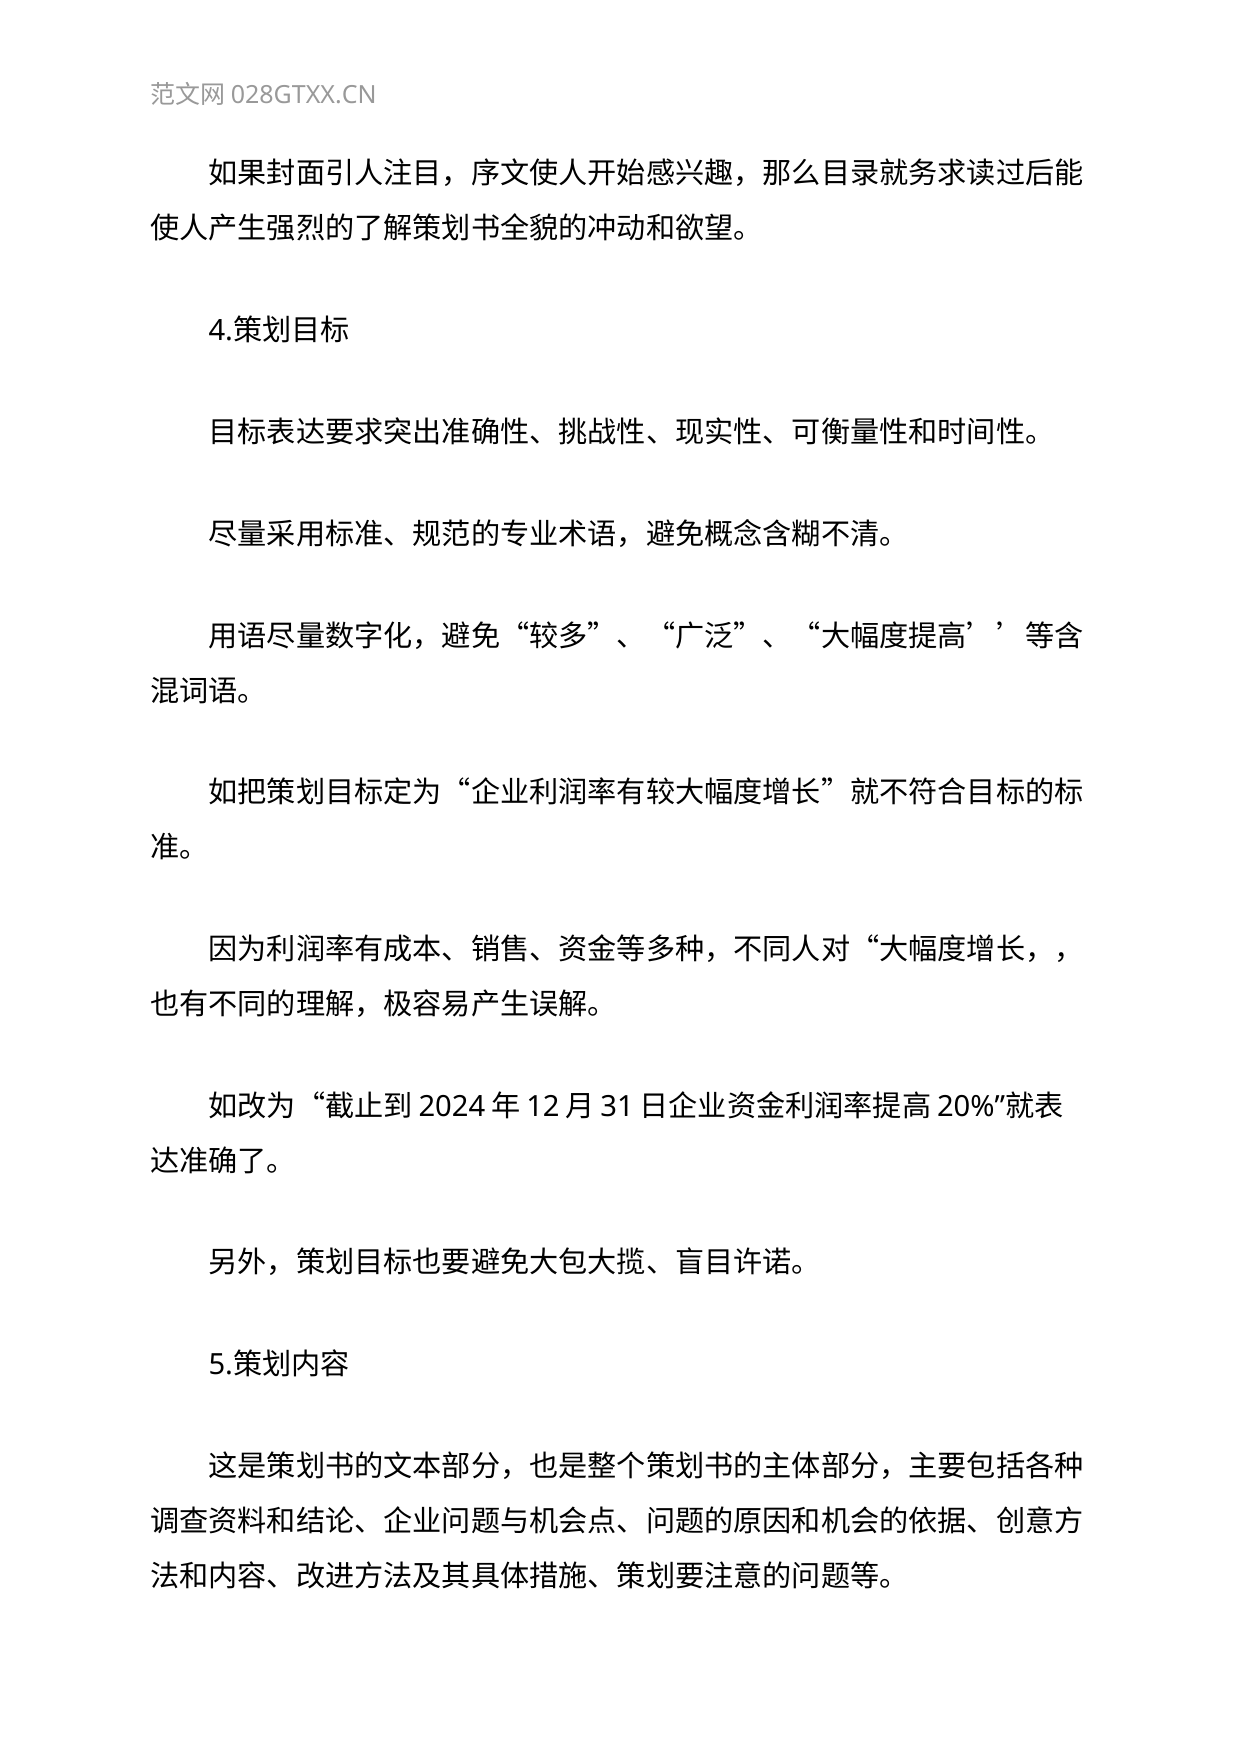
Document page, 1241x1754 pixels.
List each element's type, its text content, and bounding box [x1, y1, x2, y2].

text 5.策划内容 [150, 1341, 1090, 1383]
text 如改为“截止到2024年12月31日企业资金利润率提高20%”就表达准确了。 [150, 1082, 1090, 1179]
text 尽量采用标准、规范的专业术语，避免概念含糊不清。 [150, 510, 1090, 553]
text 这是策划书的文本部分，也是整个策划书的主体部分，主要包括各种调查资料和结论、企业问题与机会点、问题的原因和机会的依据、创意方法和内容、改进方法及其具体措施、策划要注意的问题等。 [150, 1443, 1090, 1595]
text 目标表达要求突出准确性、挑战性、现实性、可衡量性和时间性。 [150, 409, 1090, 451]
text 4.策划目标 [150, 307, 1090, 349]
text 用语尽量数字化，避免“较多”、“广泛”、“大幅度提高’’等含混词语。 [150, 612, 1090, 709]
text 另外，策划目标也要避免大包大揽、盲目许诺。 [150, 1239, 1090, 1281]
text 因为利润率有成本、销售、资金等多种，不同人对“大幅度增长，，也有不同的理解，极容易产生误解。 [150, 926, 1090, 1023]
text 如把策划目标定为“企业利润率有较大幅度增长”就不符合目标的标准。 [150, 769, 1090, 866]
text 如果封面引人注目，序文使人开始感兴趣，那么目录就务求读过后能使人产生强烈的了解策划书全貌的冲动和欲望。 [150, 150, 1090, 247]
